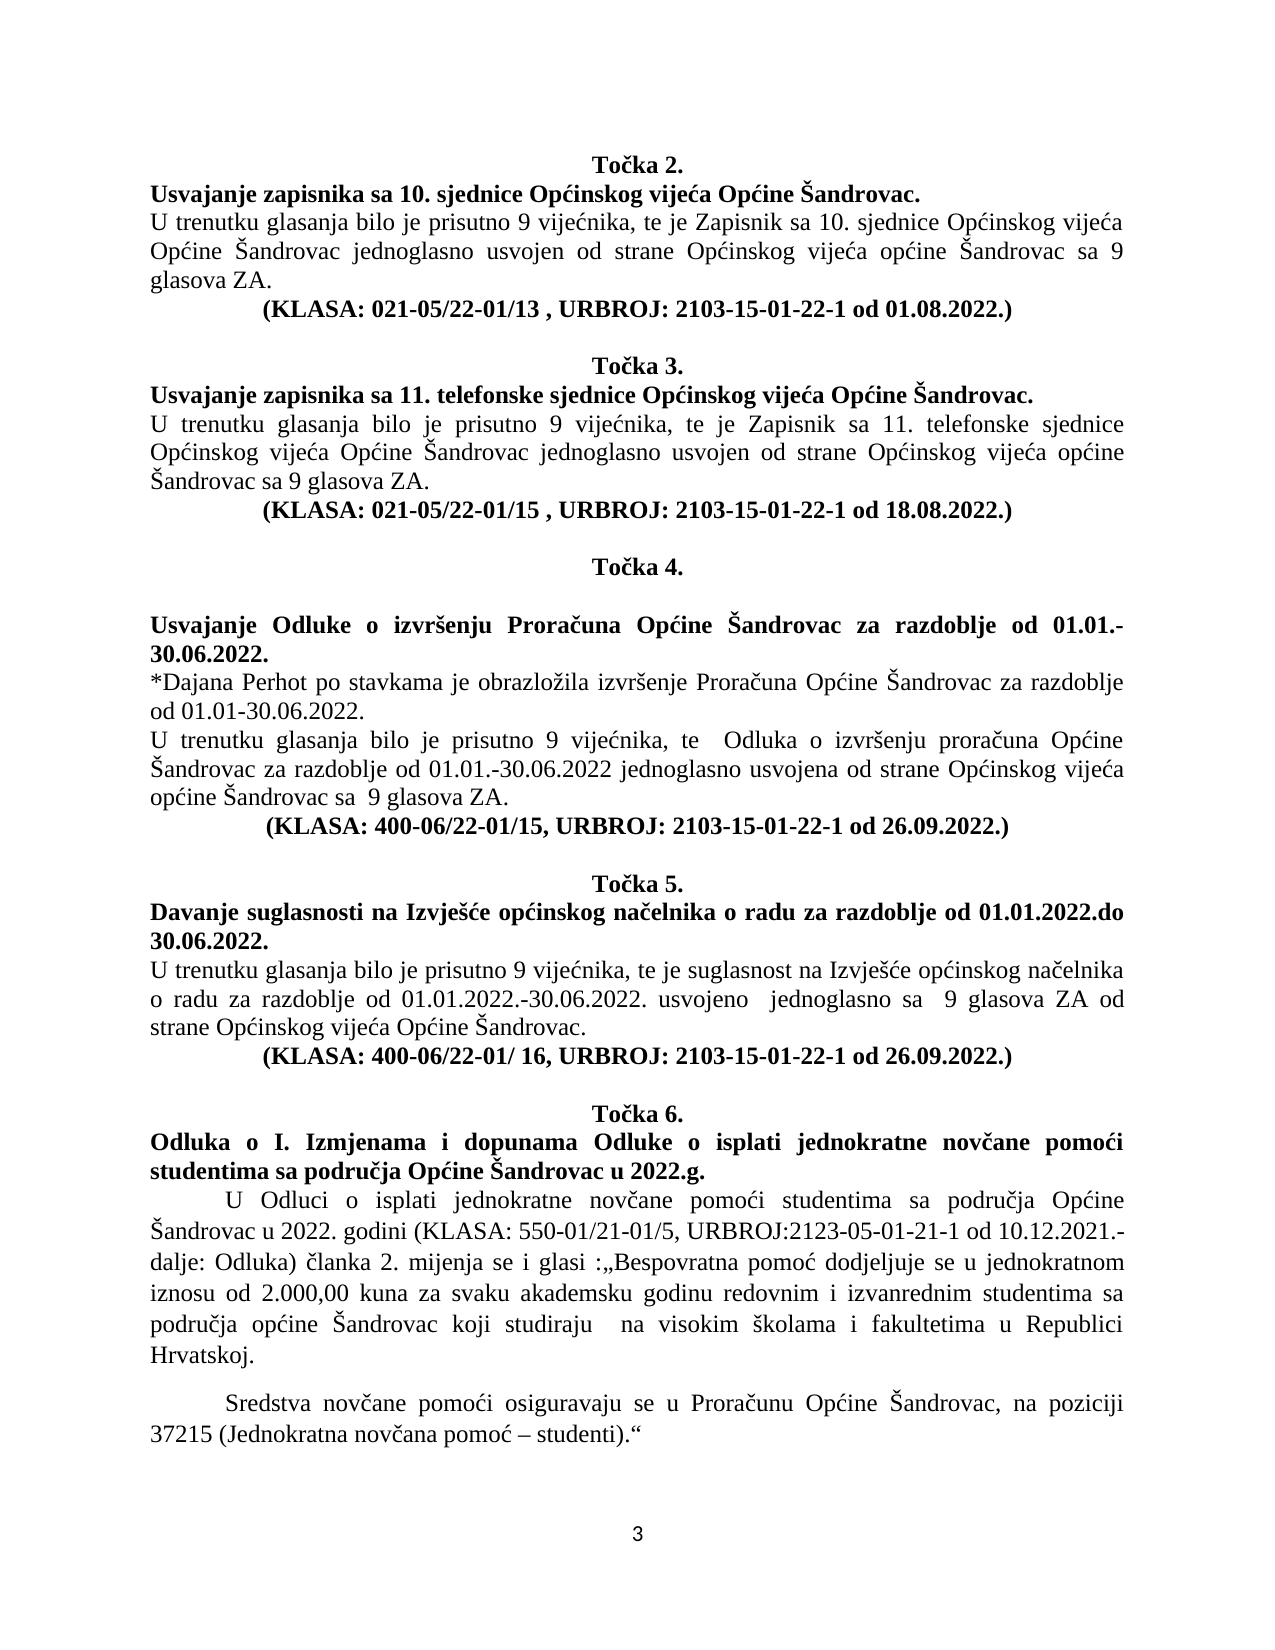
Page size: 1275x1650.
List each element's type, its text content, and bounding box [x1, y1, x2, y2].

text Usvajanje Odluke o izvršenju Proračuna Općine Šandrovac za razdoblje od 01.01.-30.06.2022. [150, 610, 1125, 667]
text (KLASA: 400-06/22-01/ 16, URBROJ: 2103-15-01-22-1 od 26.09.2022.) [150, 1041, 1125, 1070]
text Točka 5. [150, 869, 1125, 897]
text U trenutku glasanja bilo je prisutno 9 vijećnika, te je Zapisnik sa 11. telefonske sjednice Općinskog vijeća Općine Šandrovac jednoglasno usvojen od strane Općinskog vijeća općine Šandrovac sa 9 glasova ZA. [150, 409, 1125, 495]
text U trenutku glasanja bilo je prisutno 9 vijećnika, te je Zapisnik sa 10. sjednice Općinskog vijeća Općine Šandrovac jednoglasno usvojen od strane Općinskog vijeća općine Šandrovac sa 9 glasova ZA. [150, 207, 1125, 294]
text Točka 6. [150, 1099, 1125, 1127]
text Točka 2. [150, 150, 1125, 179]
text Sredstva novčane pomoći osiguravaju se u Proračunu Općine Šandrovac, na poziciji 37215 (Jednokratna novčana pomoć – studenti).“ [150, 1388, 1125, 1448]
text *Dajana Perhot po stavkama je obrazložila izvršenje Proračuna Općine Šandrovac za razdoblje od 01.01-30.06.2022. [150, 667, 1125, 725]
text Usvajanje zapisnika sa 10. sjednice Općinskog vijeća Općine Šandrovac. [150, 179, 1125, 207]
text Točka 4. [150, 552, 1125, 581]
text U trenutku glasanja bilo je prisutno 9 vijećnika, te je suglasnost na Izvješće općinskog načelnika o radu za razdoblje od 01.01.2022.-30.06.2022. usvojeno jednoglasno sa 9 glasova ZA od strane Općinskog vijeća Općine Šandrovac. [150, 955, 1125, 1041]
text Točka 3. [150, 351, 1125, 380]
text (KLASA: 021-05/22-01/13 , URBROJ: 2103-15-01-22-1 od 01.08.2022.) [150, 294, 1125, 322]
text (KLASA: 021-05/22-01/15 , URBROJ: 2103-15-01-22-1 od 18.08.2022.) [150, 495, 1125, 524]
text U Odluci o isplati jednokratne novčane pomoći studentima sa područja Općine Šandrovac u 2022. godini (KLASA: 550-01/21-01/5, URBROJ:2123-05-01-21-1 od 10.12.2021.- dalje: Odluka) članka 2. mijenja se i glasi :„Bespovratna pomoć dodjeljuje se u jednokratnom iznosu od 2.000,00 kuna za svaku akademsku godinu redovnim i izvanrednim studentima sa područja općine Šandrovac koji studiraju na visokim školama i fakultetima u Republici Hrvatskoj. [150, 1185, 1125, 1369]
text Odluka o I. Izmjenama i dopunama Odluke o isplati jednokratne novčane pomoći studentima sa područja Općine Šandrovac u 2022.g. [150, 1127, 1125, 1185]
text Davanje suglasnosti na Izvješće općinskog načelnika o radu za razdoblje od 01.01.2022.do 30.06.2022. [150, 897, 1125, 955]
text (KLASA: 400-06/22-01/15, URBROJ: 2103-15-01-22-1 od 26.09.2022.) [150, 811, 1125, 840]
text U trenutku glasanja bilo je prisutno 9 vijećnika, te Odluka o izvršenju proračuna Općine Šandrovac za razdoblje od 01.01.-30.06.2022 jednoglasno usvojena od strane Općinskog vijeća općine Šandrovac sa 9 glasova ZA. [150, 725, 1125, 811]
text Usvajanje zapisnika sa 11. telefonske sjednice Općinskog vijeća Općine Šandrovac. [150, 380, 1125, 409]
